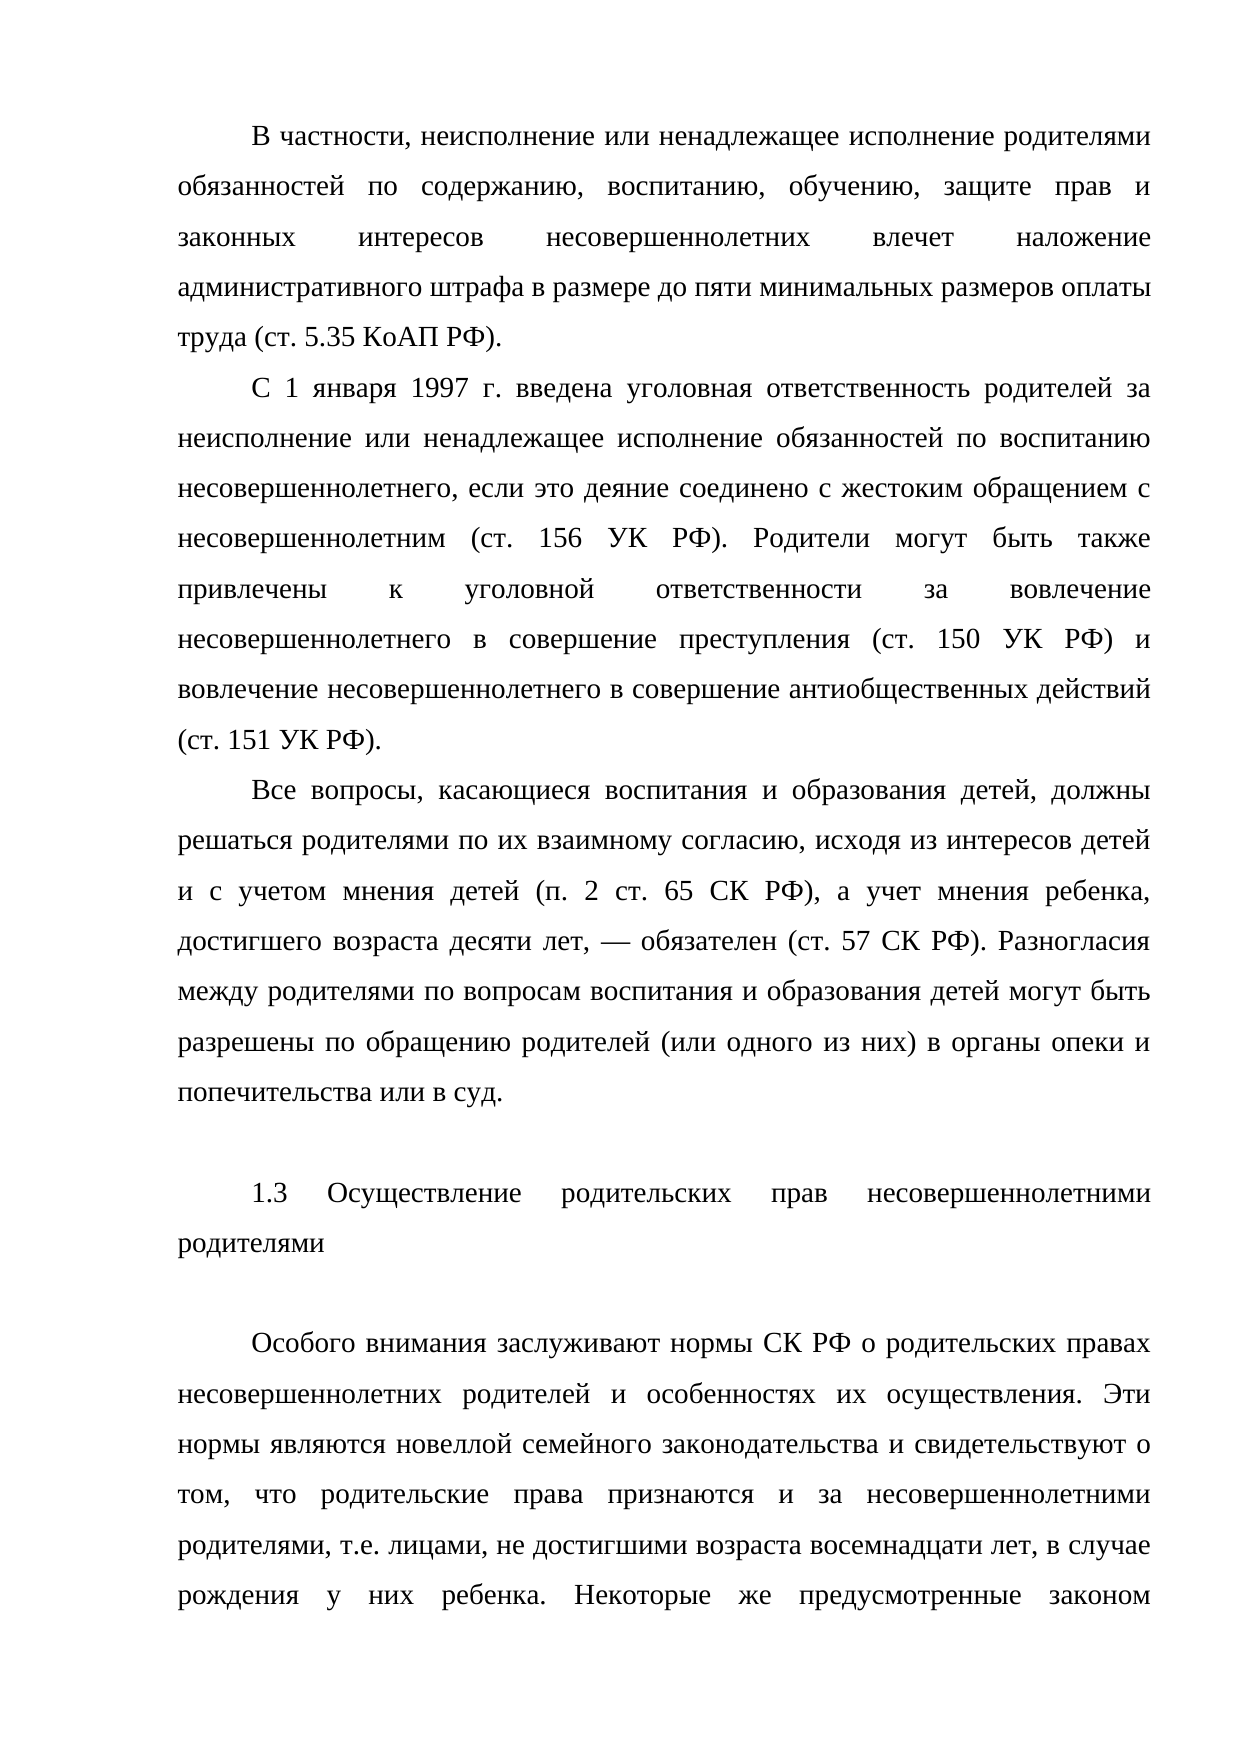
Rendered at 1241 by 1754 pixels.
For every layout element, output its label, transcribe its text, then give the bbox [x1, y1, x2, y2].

text В частности, неисполнение или ненадлежащее исполнение родителями обязанностей по содержанию, воспитанию, обучению, защите прав и законных интересов несовершеннолетних влечет наложение административного штрафа в размере до пяти минимальных размеров оплаты труда (ст. 5.35 КоАП РФ). [177, 118, 1152, 353]
text Все вопросы, касающиеся воспитания и образования детей, должны решаться родителями по их взаимному согласию, исходя из интересов детей и с учетом мнения детей (п. 2 ст. 65 СК РФ), а учет мнения ребенка, достигшего возраста десяти лет, — обязателен (ст. 57 СК РФ). Разногласия между родителями по вопросам воспитания и образования детей могут быть разрешены по обращению родителей (или одного из них) в органы опеки и попечительства или в суд. [177, 772, 1152, 1108]
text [177, 1326, 1152, 1611]
text 1.3 Осуществление родительских прав несовершеннолетними родителями [177, 1175, 1152, 1258]
text С 1 января . введена уголовная ответственность родителей за неисполнение или ненадлежащее исполнение обязанностей по воспитанию несовершеннолетнего, если это деяние соединено с жестоким обращением с несовершеннолетним (ст. 156 УК РФ). Родители могут быть также привлечены к уголовной ответственности за вовлечение несовершеннолетнего в совершение преступления (ст. 150 УК РФ) и вовлечение несовершеннолетнего в совершение антиобщественных действий (ст. 151 УК РФ). [177, 370, 1152, 755]
